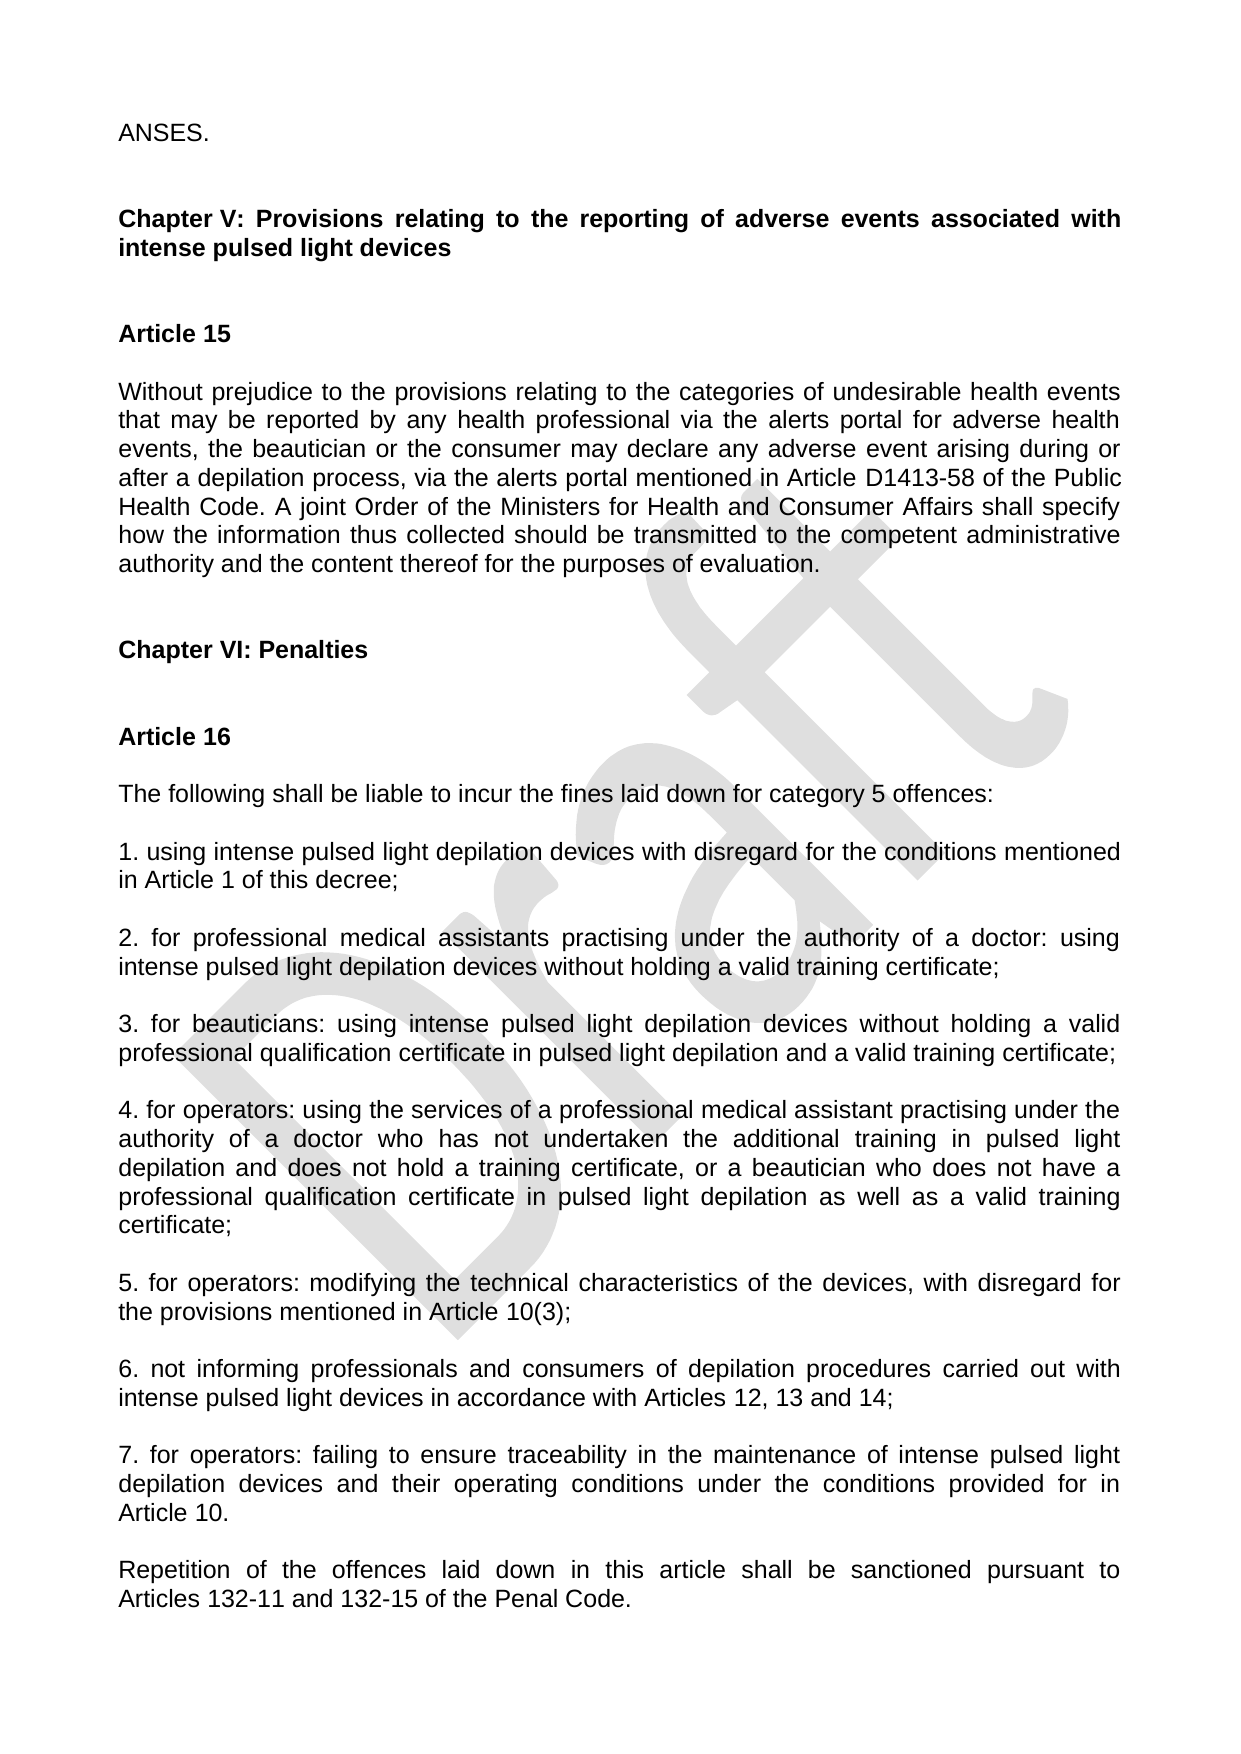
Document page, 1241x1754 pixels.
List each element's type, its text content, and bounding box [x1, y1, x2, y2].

text Article 16 [118, 722, 1122, 751]
text Article 15 [118, 319, 1122, 348]
text Chapter VI: Penalties [118, 636, 1122, 664]
text 7. for operators: failing to ensure traceability in the maintenance of intense pulsed light depilation devices and their operating conditions under the conditions provided for in Article 10. [118, 1441, 1122, 1527]
text 6. not informing professionals and consumers of depilation procedures carried out with intense pulsed light devices in accordance with Articles 12, 13 and 14; [118, 1354, 1122, 1412]
text 3. for beauticians: using intense pulsed light depilation devices without holding a valid professional qualification certificate in pulsed light depilation and a valid training certificate; [118, 1009, 1122, 1067]
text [118, 118, 1122, 147]
text 1. using intense pulsed light depilation devices with disregard for the conditions mentioned in Article 1 of this decree; [118, 837, 1122, 894]
text Chapter V: Provisions relating to the reporting of adverse events associated with intense pulsed light devices [118, 204, 1122, 262]
text Without prejudice to the provisions relating to the categories of undesirable health events that may be reported by any health professional via the alerts portal for adverse health events, the beautician or the consumer may declare any adverse event arising during or after a depilation process, via the alerts portal mentioned in Article D1413-58 of the Public Health Code. A joint Order of the Ministers for Health and Consumer Affairs shall specify how the information thus collected should be transmitted to the competent administrative authority and the content thereof for the purposes of evaluation. [118, 377, 1122, 578]
text Repetition of the offences laid down in this article shall be sanctioned pursuant to Articles 132-11 and 132-15 of the Penal Code. [118, 1556, 1122, 1613]
text 4. for operators: using the services of a professional medical assistant practising under the authority of a doctor who has not undertaken the additional training in pulsed light depilation and does not hold a training certificate, or a beautician who does not have a professional qualification certificate in pulsed light depilation as well as a valid training certificate; [118, 1096, 1122, 1239]
text 5. for operators: modifying the technical characteristics of the devices, with disregard for the provisions mentioned in Article 10(3); [118, 1268, 1122, 1326]
text 2. for professional medical assistants practising under the authority of a doctor: using intense pulsed light depilation devices without holding a valid training certificate; [118, 923, 1122, 981]
text The following shall be liable to incur the fines laid down for category 5 offences: [118, 779, 1122, 808]
